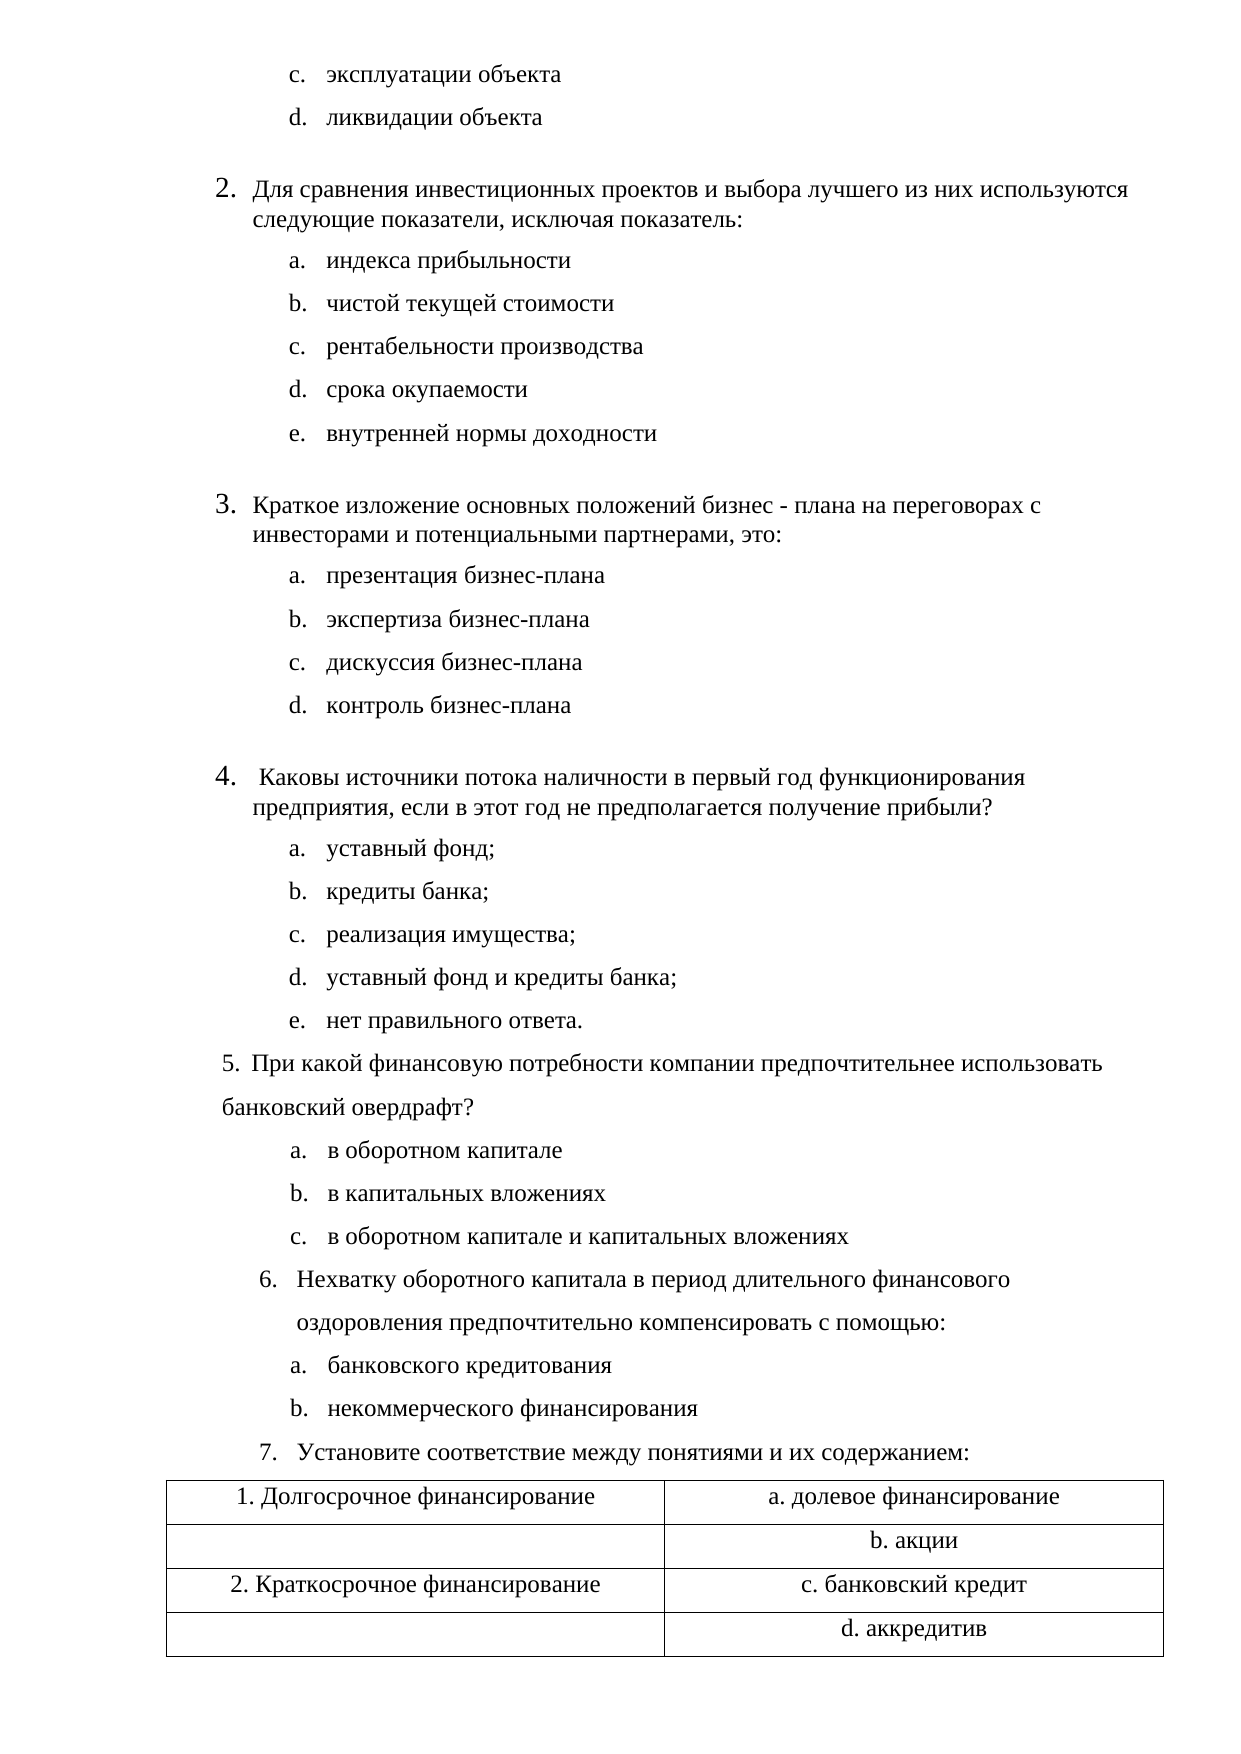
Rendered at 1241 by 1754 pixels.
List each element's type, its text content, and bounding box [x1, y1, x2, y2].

list Установите соответствие между понятиями и их содержанием: [259, 1437, 1152, 1465]
list ликвидации объекта [288, 102, 1152, 131]
list реализация имущества; [288, 919, 1152, 948]
list срока окупаемости [288, 374, 1152, 403]
list эксплуатации объекта [288, 59, 1152, 88]
list банковского кредитования [290, 1350, 1152, 1379]
list в оборотном капитале [290, 1135, 1152, 1163]
list внутренней нормы доходности [288, 418, 1152, 446]
list Нехватку оборотного капитала в период длительного финансового оздоровления предпочтительно компенсировать с помощью: [259, 1264, 1152, 1336]
table_cell [167, 1613, 664, 1656]
list экспертиза бизнес-плана [288, 604, 1152, 632]
list некоммерческого финансирования [290, 1393, 1152, 1422]
list чистой текущей стоимости [288, 288, 1152, 317]
table_cell b. акции [665, 1525, 1163, 1568]
list индекса прибыльности [288, 245, 1152, 274]
list нет правильного ответа. [288, 1005, 1152, 1034]
table_cell c. банковский кредит [665, 1569, 1163, 1612]
list уставный фонд и кредиты банка; [288, 962, 1152, 991]
list контроль бизнес-плана [288, 690, 1152, 719]
list Каковы источники потока наличности в первый год функционирования предприятия, если в этот год не предполагается получение прибыли? [215, 758, 1152, 820]
list рентабельности производства [288, 331, 1152, 360]
table_cell d. аккредитив [665, 1613, 1163, 1656]
list Краткое изложение основных положений бизнес - плана на переговорах с инвесторами и потенциальными партнерами, это: [215, 486, 1152, 548]
table_header a. долевое финансирование [665, 1481, 1163, 1524]
list в оборотном капитале и капитальных вложениях [290, 1221, 1152, 1250]
list в капитальных вложениях [290, 1178, 1152, 1207]
list При какой финансовую потребности компании предпочтительнее использовать банковский овердрафт? [222, 1048, 1152, 1120]
table_cell 2. Краткосрочное финансирование [167, 1569, 664, 1612]
table_cell [167, 1525, 664, 1568]
list Для сравнения инвестиционных проектов и выбора лучшего из них используются следующие показатели, исключая показатель: [215, 170, 1152, 233]
list дискуссия бизнес-плана [288, 647, 1152, 676]
list уставный фонд; [288, 833, 1152, 862]
table_header 1. Долгосрочное финансирование [167, 1481, 664, 1524]
list презентация бизнес-плана [288, 561, 1152, 589]
list кредиты банка; [288, 876, 1152, 905]
